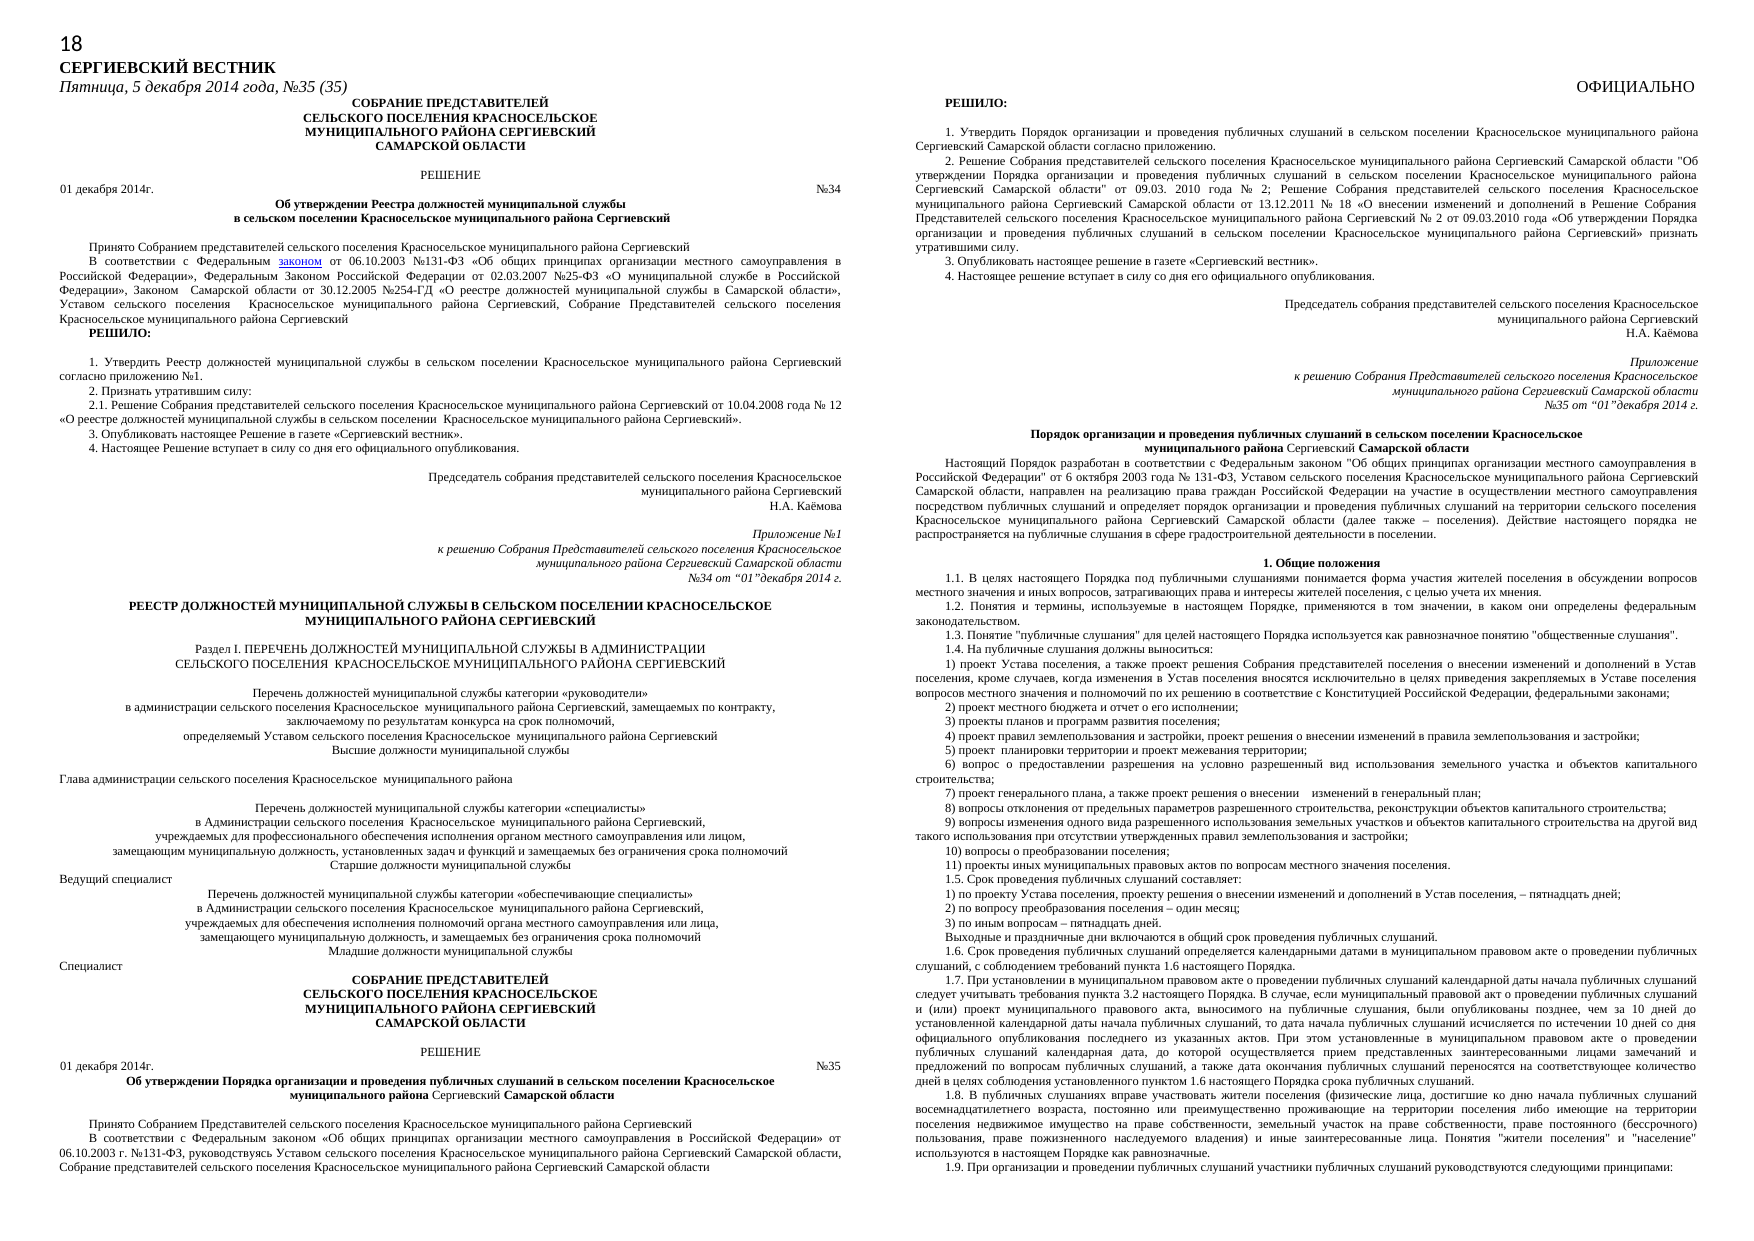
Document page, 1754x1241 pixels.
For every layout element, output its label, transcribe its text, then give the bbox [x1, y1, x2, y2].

text замещающего муниципальную должность, и замещаемых без ограничения срока полномочий [59, 930, 842, 944]
text заключаемому по результатам конкурса на срок полномочий, [59, 714, 842, 728]
text РЕШИЛО: [59, 326, 842, 340]
text 3) проекты планов и программ развития поселения; [915, 714, 1698, 728]
text 1) проект Устава поселения, а также проект решения Собрания представителей поселения о внесении изменений и дополнений в Устав поселения, кроме случаев, когда изменения в Устав поселения вносятся исключительно в целях приведения закрепляемых в Уставе поселения вопросов местного значения и полномочий по их решению в соответствие с Конституцией Российской Федерации, федеральными законами; [915, 657, 1698, 700]
text САМАРСКОЙ ОБЛАСТИ [59, 1016, 842, 1030]
text 1) по проекту Устава поселения, проекту решения о внесении изменений и дополнений в Устав поселения, – пятнадцать дней; [915, 887, 1698, 901]
text МУНИЦИПАЛЬНОГО РАЙОНА СЕРГИЕВСКИЙ [59, 1002, 842, 1016]
text Принято Собранием Представителей сельского поселения Красносельское муниципального района Сергиевский [59, 1117, 842, 1131]
text Н.А. Каёмова [915, 326, 1698, 340]
text 10) вопросы о преобразовании поселения; [915, 843, 1698, 858]
text Выходные и праздничные дни включаются в общий срок проведения публичных слушаний. [915, 930, 1698, 944]
text 2) проект местного бюджета и отчет о его исполнении; [915, 700, 1698, 714]
text 4) проект правил землепользования и застройки, проект решения о внесении изменений в правила землепользования и застройки; [915, 728, 1698, 743]
text Н.А. Каёмова [59, 498, 842, 513]
text муниципального района Сергиевский [915, 312, 1698, 326]
text 1.5. Срок проведения публичных слушаний составляет: [915, 872, 1698, 887]
text 2. Решение Собрания представителей сельского поселения Красносельское муниципального района Сергиевский Самарской области "Об утверждении Порядка организации и проведения публичных слушаний в сельском поселении Красносельское муниципального района Сергиевский Самарской области" от 09.03. 2010 года № 2; Решение Собрания представителей сельского поселения Красносельское муниципального района Сергиевский Самарской области от 13.12.2011 № 18 «О внесении изменений и дополнений в Решение Собрания Представителей сельского поселения Красносельское муниципального района Сергиевский № 2 от 09.03.2010 года «Об утверждении Порядка организации и проведения публичных слушаний в сельском поселении Красносельское муниципального района Сергиевский» признать утратившими силу. [915, 153, 1698, 254]
text СЕЛЬСКОГО ПОСЕЛЕНИЯ КРАСНОСЕЛЬСКОЕ МУНИЦИПАЛЬНОГО РАЙОНА СЕРГИЕВСКИЙ [59, 657, 842, 671]
text Об утверждении Реестра должностей муниципальной службы [59, 197, 842, 211]
text Младшие должности муниципальной службы [59, 944, 842, 958]
text СЕЛЬСКОГО ПОСЕЛЕНИЯ КРАСНОСЕЛЬСКОЕ [59, 110, 842, 125]
text РЕШИЛО: [915, 96, 1698, 110]
text 1.9. При организации и проведении публичных слушаний участники публичных слушаний руководствуются следующими принципами: [915, 1160, 1698, 1174]
text муниципального района Сергиевский [59, 484, 842, 498]
text к решению Собрания Представителей сельского поселения Красносельское [59, 542, 842, 556]
text 1.7. При установлении в муниципальном правовом акте о проведении публичных слушаний календарной даты начала публичных слушаний следует учитывать требования пункта 3.2 настоящего Порядка. В случае, если муниципальный правовой акт о проведении публичных слушаний и (или) проект муниципального правового акта, выносимого на публичные слушания, были опубликованы позднее, чем за 10 дней до установленной календарной даты начала публичных слушаний, то дата начала публичных слушаний исчисляется по истечении 10 дней со дня официального опубликования последнего из указанных актов. При этом установленные в муниципальном правовом акте о проведении публичных слушаний календарная дата, до которой осуществляется прием представленных заинтересованными лицами замечаний и предложений по вопросам публичных слушаний, а также дата окончания публичных слушаний переносятся на соответствующее количество дней в целях соблюдения установленного пунктом 1.6 настоящего Порядка срока публичных слушаний. [915, 973, 1698, 1088]
text к решению Собрания Представителей сельского поселения Красносельское [915, 369, 1698, 383]
text определяемый Уставом сельского поселения Красносельское муниципального района Сергиевский [59, 728, 842, 743]
text 2.1. Решение Собрания представителей сельского поселения Красносельское муниципального района Сергиевский от 10.04.2008 года № 12 «О реестре должностей муниципальной службы в сельском поселении Красносельское муниципального района Сергиевский». [59, 398, 842, 427]
text 2. Признать утратившим силу: [59, 383, 842, 398]
text Перечень должностей муниципальной службы категории «обеспечивающие специалисты» [59, 887, 842, 901]
text Ведущий специалист [59, 872, 842, 887]
text №35 от “01”декабря 2014 г. [915, 398, 1698, 412]
text 3. Опубликовать настоящее Решение в газете «Сергиевский вестник». [59, 427, 842, 441]
text 3) по иным вопросам – пятнадцать дней. [915, 915, 1698, 930]
text 5) проект планировки территории и проект межевания территории; [915, 743, 1698, 757]
text 2) по вопросу преобразования поселения – один месяц; [915, 901, 1698, 915]
text Раздел I. ПЕРЕЧЕНЬ ДОЛЖНОСТЕЙ МУНИЦИПАЛЬНОЙ СЛУЖБЫ В АДМИНИСТРАЦИИ [59, 642, 842, 657]
text 1.1. В целях настоящего Порядка под публичными слушаниями понимается форма участия жителей поселения в обсуждении вопросов местного значения и иных вопросов, затрагивающих права и интересы жителей поселения, с целью учета их мнения. [915, 570, 1698, 599]
text учреждаемых для профессионального обеспечения исполнения органом местного самоуправления или лицом, [59, 829, 842, 843]
text СОБРАНИЕ ПРЕДСТАВИТЕЛЕЙ [59, 96, 842, 110]
text №34 от “01”декабря 2014 г. [59, 570, 842, 585]
text 1.6. Срок проведения публичных слушаний определяется календарными датами в муниципальном правовом акте о проведении публичных слушаний, с соблюдением требований пункта 1.6 настоящего Порядка. [915, 944, 1698, 973]
text 7) проект генерального плана, а также проект решения о внесении изменений в генеральный план; [915, 786, 1698, 800]
text В соответствии с Федеральным законом от 06.10.2003 №131-ФЗ «Об общих принципах организации местного самоуправления в Российской Федерации», Федеральным Законом Российской Федерации от 02.03.2007 №25-ФЗ «О муниципальной службе в Российской Федерации», Законом Самарской области от 30.12.2005 №254-ГД «О реестре должностей муниципальной службы в Самарской области», Уставом сельского поселения Красносельское муниципального района Сергиевский, Собрание Представителей сельского поселения Красносельское муниципального района Сергиевский [59, 254, 842, 326]
text 1. Утвердить Порядок организации и проведения публичных слушаний в сельском поселении Красносельское муниципального района Сергиевский Самарской области согласно приложению. [915, 125, 1698, 153]
text 8) вопросы отклонения от предельных параметров разрешенного строительства, реконструкции объектов капитального строительства; [915, 800, 1698, 815]
text 01 декабря 2014г. №34 [59, 182, 842, 197]
text 1. Общие положения [915, 556, 1698, 570]
text муниципального района Сергиевский Самарской области [915, 383, 1698, 398]
text МУНИЦИПАЛЬНОГО РАЙОНА СЕРГИЕВСКИЙ [59, 613, 842, 628]
text 9) вопросы изменения одного вида разрешенного использования земельных участков и объектов капитального строительства на другой вид такого использования при отсутствии утвержденных правил землепользования и застройки; [915, 815, 1698, 843]
text муниципального района Сергиевский Самарской области [59, 1088, 842, 1102]
text Перечень должностей муниципальной службы категории «специалисты» [59, 800, 842, 815]
text МУНИЦИПАЛЬНОГО РАЙОНА СЕРГИЕВСКИЙ [59, 125, 842, 139]
text 1.8. В публичных слушаниях вправе участвовать жители поселения (физические лица, достигшие ко дню начала публичных слушаний восемнадцатилетнего возраста, постоянно или преимущественно проживающие на территории поселения либо имеющие на территории поселения недвижимое имущество на праве собственности, земельный участок на праве собственности, праве постоянного (бессрочного) пользования, праве пожизненного наследуемого владения) и иные заинтересованные лица. Понятия "жители поселения" и "население" используются в настоящем Порядке как равнозначные. [915, 1088, 1698, 1160]
text САМАРСКОЙ ОБЛАСТИ [59, 139, 842, 153]
text Принято Собранием представителей сельского поселения Красносельское муниципального района Сергиевский [59, 240, 842, 254]
text 4. Настоящее решение вступает в силу со дня его официального опубликования. [915, 268, 1698, 283]
text 4. Настоящее Решение вступает в силу со дня его официального опубликования. [59, 441, 842, 455]
text Глава администрации сельского поселения Красносельское муниципального района [59, 772, 842, 786]
text Старшие должности муниципальной службы [59, 858, 842, 872]
text РЕШЕНИЕ [59, 168, 842, 182]
text Высшие должности муниципальной службы [59, 743, 842, 757]
text Настоящий Порядок разработан в соответствии с Федеральным законом "Об общих принципах организации местного самоуправления в Российской Федерации" от 6 октября 2003 года № 131-ФЗ, Уставом сельского поселения Красносельское муниципального района Сергиевский Самарской области, направлен на реализацию права граждан Российской Федерации на участие в осуществлении местного самоуправления посредством публичных слушаний и определяет порядок организации и проведения публичных слушаний на территории сельского поселения Красносельское муниципального района Сергиевский Самарской области (далее также – поселения). Действие настоящего порядка не распространяется на публичные слушания в сфере градостроительной деятельности в поселении. [915, 455, 1698, 542]
text Порядок организации и проведения публичных слушаний в сельском поселении Красносельское [915, 427, 1698, 441]
text муниципального района Сергиевский Самарской области [915, 441, 1698, 455]
text 1. Утвердить Реестр должностей муниципальной службы в сельском поселении Красносельское муниципального района Сергиевский согласно приложению №1. [59, 355, 842, 383]
text 11) проекты иных муниципальных правовых актов по вопросам местного значения поселения. [915, 858, 1698, 872]
text Об утверждении Порядка организации и проведения публичных слушаний в сельском поселении Красносельское [59, 1073, 842, 1088]
text 1.3. Понятие "публичные слушания" для целей настоящего Порядка используется как равнозначное понятию "общественные слушания". [915, 628, 1698, 642]
text замещающим муниципальную должность, установленных задач и функций и замещаемых без ограничения срока полномочий [59, 843, 842, 858]
text РЕШЕНИЕ [59, 1045, 842, 1059]
text Специалист [59, 958, 842, 973]
text Председатель собрания представителей сельского поселения Красносельское [59, 470, 842, 484]
text В соответствии с Федеральным законом «Об общих принципах организации местного самоуправления в Российской Федерации» от 06.10.2003 г. №131-ФЗ, руководствуясь Уставом сельского поселения Красносельское муниципального района Сергиевский Самарской области, Собрание представителей сельского поселения Красносельское муниципального района Сергиевский Самарской области [59, 1131, 842, 1174]
text СЕЛЬСКОГО ПОСЕЛЕНИЯ КРАСНОСЕЛЬСКОЕ [59, 987, 842, 1002]
text 1.4. На публичные слушания должны выноситься: [915, 642, 1698, 657]
text в администрации сельского поселения Красносельское муниципального района Сергиевский, замещаемых по контракту, [59, 700, 842, 714]
text в сельском поселении Красносельское муниципального района Сергиевский [59, 211, 842, 225]
text 1.2. Понятия и термины, используемые в настоящем Порядке, применяются в том значении, в каком они определены федеральным законодательством. [915, 599, 1698, 628]
text в Администрации сельского поселения Красносельское муниципального района Сергиевский, [59, 815, 842, 829]
text 01 декабря 2014г. №35 [59, 1059, 842, 1073]
text Перечень должностей муниципальной службы категории «руководители» [59, 685, 842, 700]
text 6) вопрос о предоставлении разрешения на условно разрешенный вид использования земельного участка и объектов капитального строительства; [915, 757, 1698, 786]
text СОБРАНИЕ ПРЕДСТАВИТЕЛЕЙ [59, 973, 842, 987]
text учреждаемых для обеспечения исполнения полномочий органа местного самоуправления или лица, [59, 915, 842, 930]
text Председатель собрания представителей сельского поселения Красносельское [915, 297, 1698, 312]
text в Администрации сельского поселения Красносельское муниципального района Сергиевский, [59, 901, 842, 915]
text 3. Опубликовать настоящее решение в газете «Сергиевский вестник». [915, 254, 1698, 268]
text Приложение №1 [59, 527, 842, 542]
text муниципального района Сергиевский Самарской области [59, 556, 842, 570]
text РЕЕСТР ДОЛЖНОСТЕЙ МУНИЦИПАЛЬНОЙ СЛУЖБЫ В СЕЛЬСКОМ ПОСЕЛЕНИИ КРАСНОСЕЛЬСКОЕ [59, 599, 842, 613]
text Приложение [915, 355, 1698, 369]
